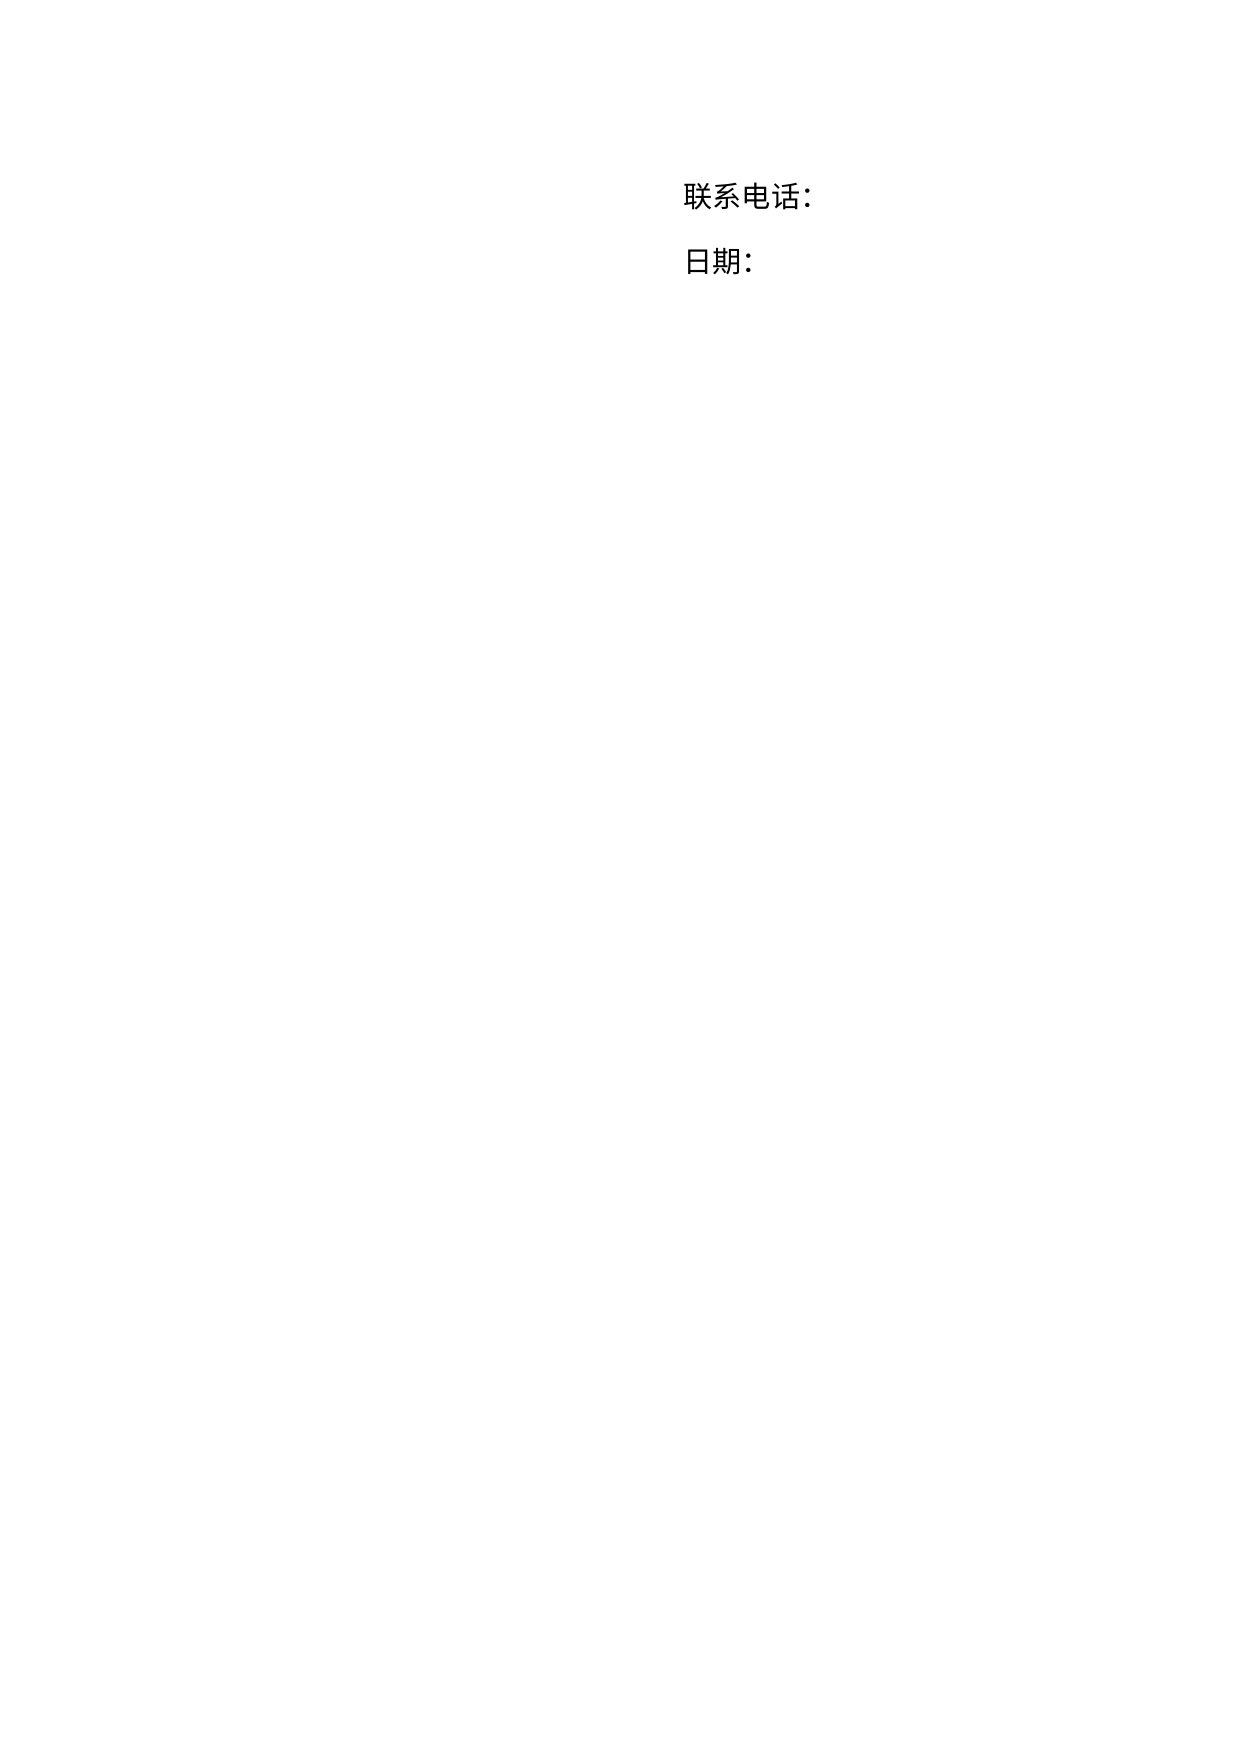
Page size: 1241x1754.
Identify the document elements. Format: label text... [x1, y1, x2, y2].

text 联系电话： [187, 162, 1053, 227]
text 日期： [187, 227, 1053, 292]
